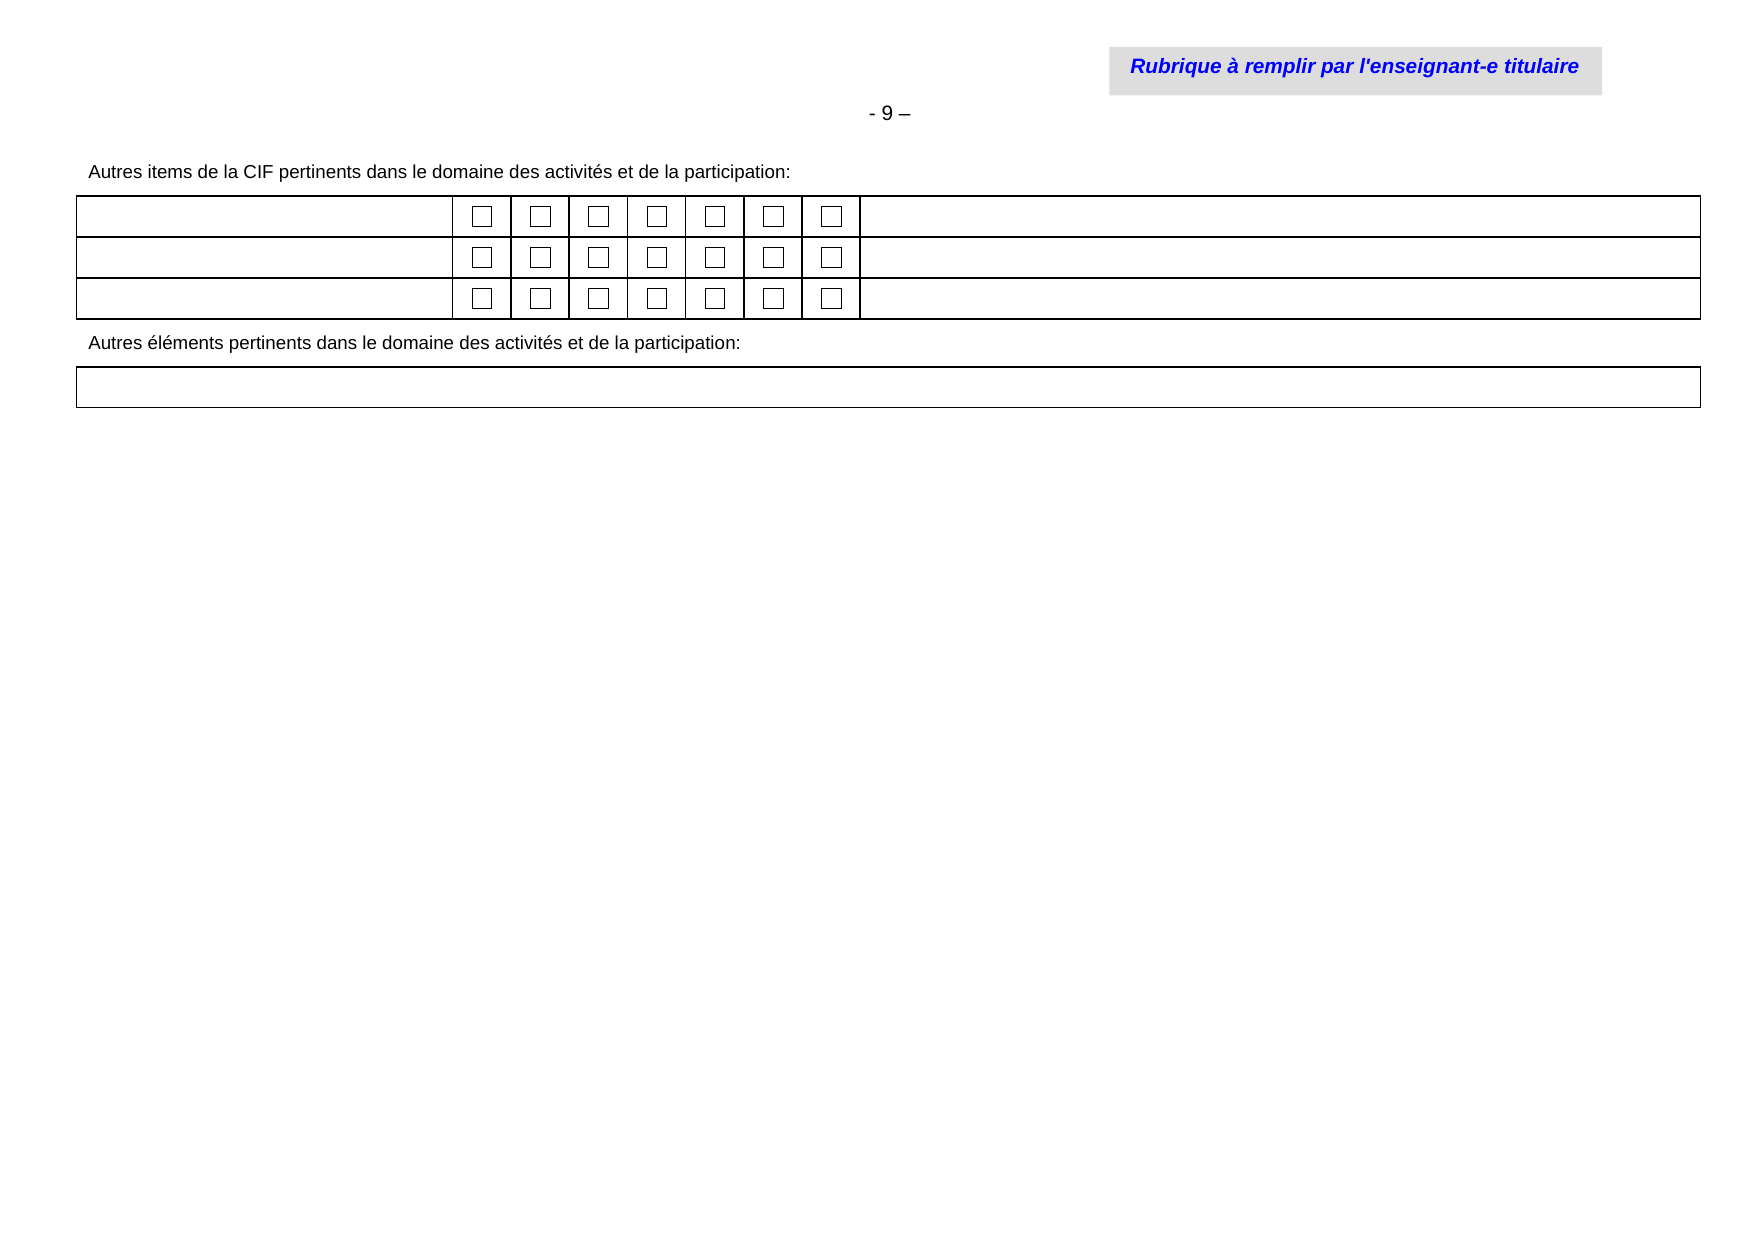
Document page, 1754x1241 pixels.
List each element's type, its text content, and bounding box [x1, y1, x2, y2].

table_cell [686, 238, 743, 277]
table_cell [628, 197, 685, 236]
table_cell [803, 279, 859, 318]
table_cell [453, 197, 510, 236]
table_cell [745, 238, 801, 277]
table_cell [77, 279, 452, 318]
table_cell [453, 279, 510, 318]
table_cell [512, 238, 568, 277]
table_cell [745, 197, 801, 236]
table_cell [512, 197, 568, 236]
table_cell [512, 279, 568, 318]
table_header Autres items de la CIF pertinents dans le domaine des activités et de la participation: [77, 148, 1701, 195]
table_cell [803, 197, 859, 236]
table_cell [628, 238, 685, 277]
table_cell [570, 238, 627, 277]
table_cell [453, 238, 510, 277]
table_cell [77, 197, 452, 236]
table_cell [861, 197, 1700, 236]
table_cell [570, 197, 627, 236]
table_cell [570, 279, 627, 318]
table_cell [861, 238, 1700, 277]
table_cell [745, 279, 801, 318]
table_cell [628, 279, 685, 318]
table_cell Autres éléments pertinents dans le domaine des activités et de la participation: [77, 318, 1702, 366]
table_cell [686, 197, 743, 236]
table_cell [803, 238, 859, 277]
table_cell [77, 238, 452, 277]
table_cell [861, 279, 1700, 318]
table_cell [77, 368, 1700, 407]
table_cell [686, 279, 743, 318]
